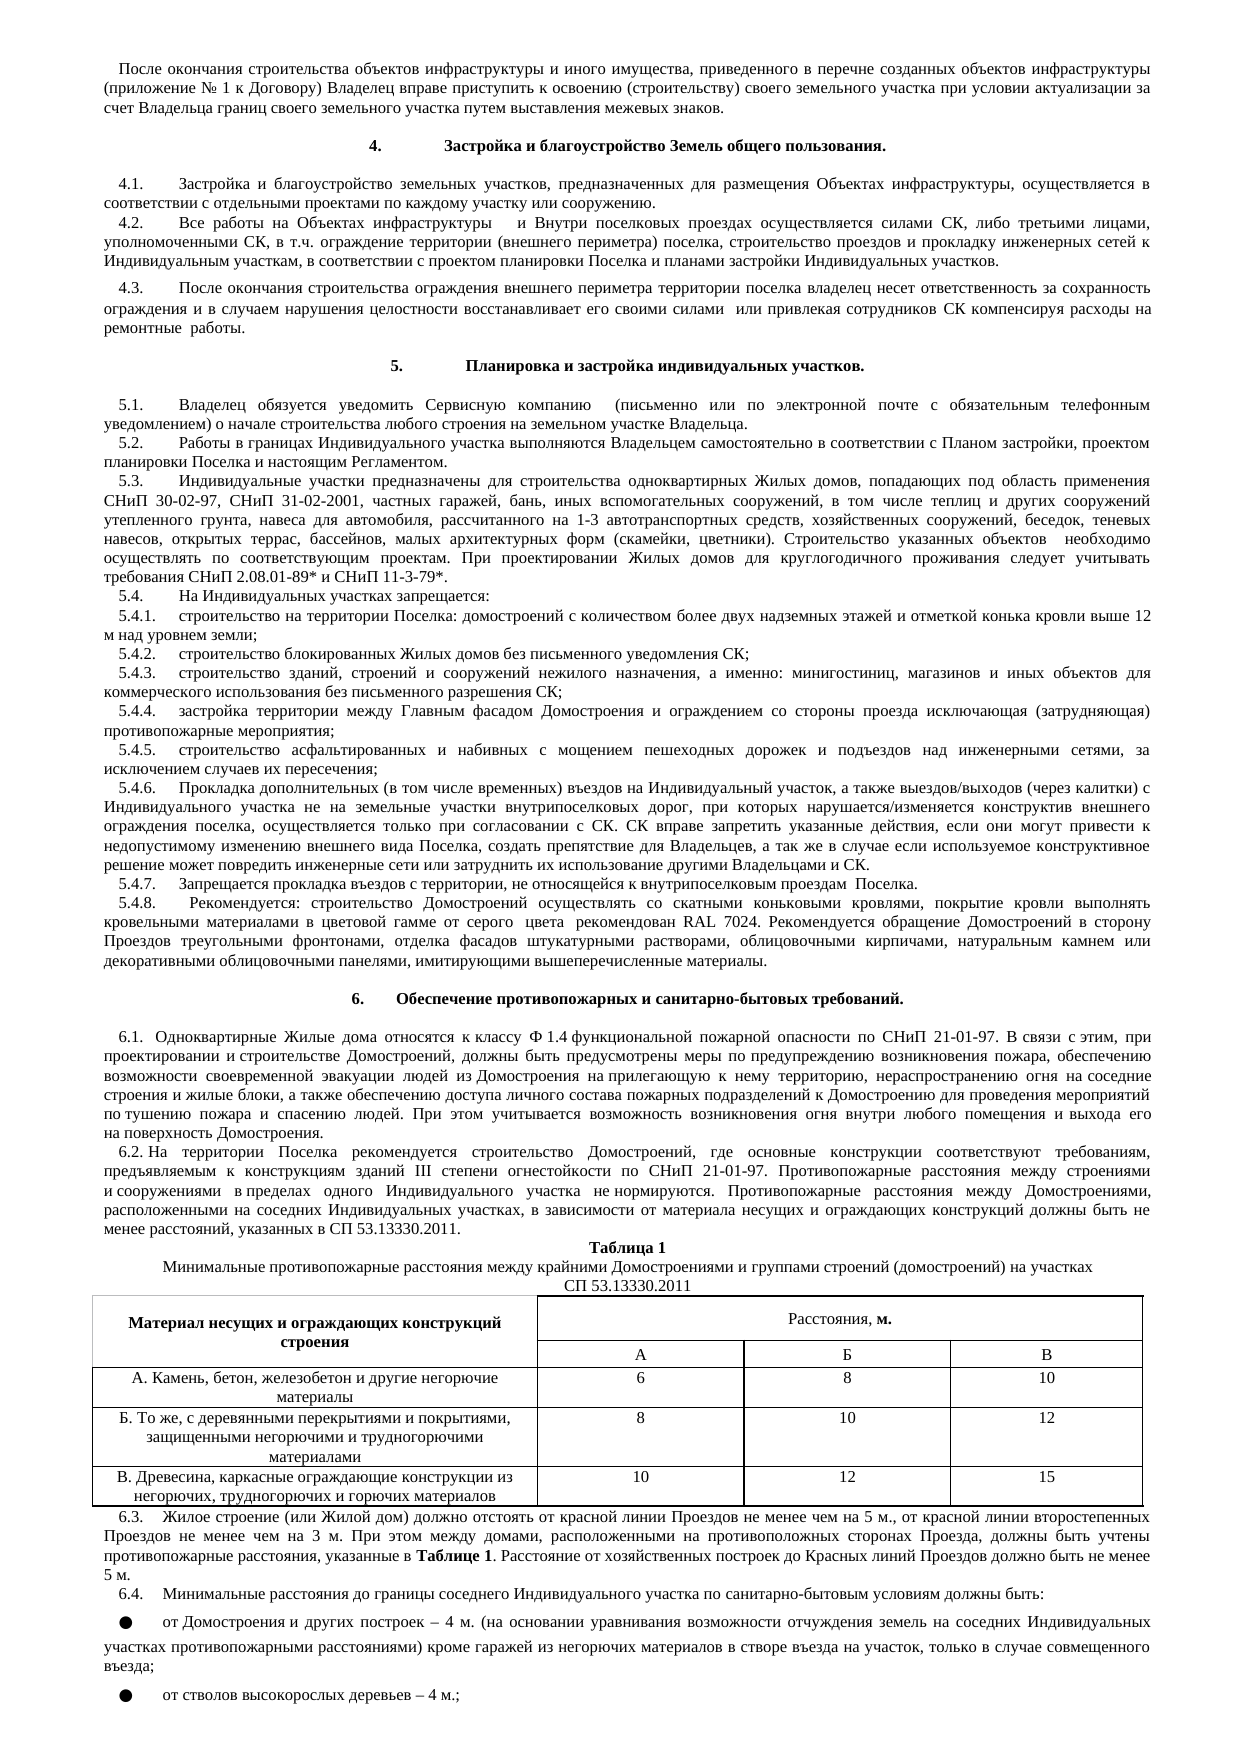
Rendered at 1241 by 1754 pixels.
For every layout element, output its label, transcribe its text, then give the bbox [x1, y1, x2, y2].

list На территории Поселка рекомендуется строительство Домостроений, где основные конструкции соответствуют требованиям, предъявляемым к конструкциям зданий III степени огнестойкости по СНиП 21-01-97. Противопожарные расстояния между строениями и сооружениями в пределах одного Индивидуального участка не нормируются. Противопожарные расстояния между Домостроениями, расположенными на соседних Индивидуальных участках, в зависимости от материала несущих и ограждающих конструкций должны быть не менее расстояний, указанных в СП 53.13330.2011. [103, 1142, 1152, 1238]
table_cell 15 [951, 1467, 1142, 1505]
table_cell А [538, 1341, 743, 1367]
list Одноквартирные Жилые дома относятся к классу Ф 1.4 функциональной пожарной опасности по СНиП 21-01-97. В связи с этим, при проектировании и строительстве Домостроений, должны быть предусмотрены меры по предупреждению возникновения пожара, обеспечению возможности своевременной эвакуации людей из Домостроения на прилегающую к нему территорию, нераспространению огня на соседние строения и жилые блоки, а также обеспечению доступа личного состава пожарных подразделений к Домостроению для проведения мероприятий по тушению пожара и спасению людей. При этом учитывается возможность возникновения огня внутри любого помещения и выхода его на поверхность Домостроения. [103, 1027, 1152, 1142]
text Таблица 1 Минимальные противопожарные расстояния между крайними Домостроениями и группами строений (домостроений) на участках [103, 1238, 1152, 1276]
table_cell 10 [951, 1368, 1142, 1406]
table_cell 12 [951, 1408, 1142, 1466]
table_cell 12 [745, 1467, 950, 1505]
text СП 53.13330.2011 [103, 1276, 1152, 1295]
list Минимальные расстояния до границы соседнего Индивидуального участка по санитарно-бытовым условиям должны быть: [103, 1584, 1152, 1603]
table_cell В. Древесина, каркасные ограждающие конструкции из негорючих, трудногорючих и горючих материалов [93, 1467, 537, 1505]
list Рекомендуется: строительство Домостроений осуществлять со скатными коньковыми кровлями, покрытие кровли выполнять кровельными материалами в цветовой гамме от серого цвета рекомендован RAL 7024. Рекомендуется обращение Домостроений в сторону Проездов треугольными фронтонами, отделка фасадов штукатурными растворами, облицовочными кирпичами, натуральным камнем или декоративными облицовочными панелями, имитирующими вышеперечисленные материалы. [103, 893, 1152, 969]
list застройка территории между Главным фасадом Домостроения и ограждением со стороны проезда исключающая (затрудняющая) противопожарные мероприятия; [103, 701, 1152, 739]
table_cell 8 [538, 1408, 743, 1466]
list Жилое строение (или Жилой дом) должно отстоять от красной линии Проездов не менее чем на 5 м., от красной линии второстепенных Проездов не менее чем на 3 м. При этом между домами, расположенными на противоположных сторонах Проезда, должны быть учтены противопожарные расстояния, указанные в Таблице 1. Расстояние от хозяйственных построек до Красных линий Проездов должно быть не менее 5 м. [103, 1507, 1152, 1584]
list Индивидуальные участки предназначены для строительства одноквартирных Жилых домов, попадающих под область применения СНиП 30-02-97, СНиП 31-02-2001, частных гаражей, бань, иных вспомогательных сооружений, в том числе теплиц и других сооружений утепленного грунта, навеса для автомобиля, рассчитанного на 1-3 автотранспортных средств, хозяйственных сооружений, беседок, теневых навесов, открытых террас, бассейнов, малых архитектурных форм (скамейки, цветники). Строительство указанных объектов необходимо осуществлять по соответствующим проектам. При проектировании Жилых домов для круглогодичного проживания следует учитывать требования СНиП 2.08.01-89* и СНиП 11-3-79*. [103, 471, 1152, 586]
table_header Материал несущих и ограждающих конструкций строения [93, 1296, 537, 1367]
list строительство зданий, строений и сооружений нежилого назначения, а именно: минигостиниц, магазинов и иных объектов для коммерческого использования без письменного разрешения СК; [103, 663, 1152, 701]
table_cell Б [745, 1341, 950, 1367]
list Работы в границах Индивидуального участка выполняются Владельцем самостоятельно в соответствии с Планом застройки, проектом планировки Поселка и настоящим Регламентом. [103, 433, 1152, 471]
table_cell А. Камень, бетон, железобетон и другие негорючие материалы [93, 1368, 537, 1406]
table_header Расстояния, м. [538, 1297, 1142, 1339]
text После окончания строительства объектов инфраструктуры и иного имущества, приведенного в перечне созданных объектов инфраструктуры (приложение № 1 к Договору) Владелец вправе приступить к освоению (строительству) своего земельного участка при условии актуализации за счет Владельца границ своего земельного участка путем выставления межевых знаков. [103, 59, 1152, 117]
list Владелец обязуется уведомить Сервисную компанию (письменно или по электронной почте с обязательным телефонным уведомлением) о начале строительства любого строения на земельном участке Владельца. [103, 394, 1152, 433]
list Запрещается прокладка въездов с территории, не относящейся к внутрипоселковым проездам Поселка. [103, 874, 1152, 893]
table_cell В [951, 1341, 1142, 1367]
table_cell 10 [538, 1467, 743, 1505]
list строительство асфальтированных и набивных с мощением пешеходных дорожек и подъездов над инженерными сетями, за исключением случаев их пересечения; [103, 739, 1152, 778]
list Застройка и благоустройство земельных участков, предназначенных для размещения Объектах инфраструктуры, осуществляется в соответствии с отдельными проектами по каждому участку или сооружению. [103, 174, 1152, 212]
table_cell 8 [745, 1368, 950, 1406]
list Застройка и благоустройство Земель общего пользования. [103, 136, 1152, 155]
list Обеспечение противопожарных и санитарно-бытовых требований. [103, 989, 1152, 1008]
list Все работы на Объектах инфраструктуры и Внутри поселковых проездах осуществляется силами СК, либо третьими лицами, уполномоченными СК, в т.ч. ограждение территории (внешнего периметра) поселка, строительство проездов и прокладку инженерных сетей к Индивидуальным участкам, в соответствии с проектом планировки Поселка и планами застройки Индивидуальных участков. [103, 212, 1152, 270]
list от Домостроения и других построек – 4 м. (на основании уравнивания возможности отчуждения земель на соседних Индивидуальных участках противопожарными расстояниями) кроме гаражей из негорючих материалов в створе въезда на участок, только в случае совмещенного въезда; [103, 1603, 1152, 1675]
table_cell 10 [745, 1408, 950, 1466]
list Прокладка дополнительных (в том числе временных) въездов на Индивидуальный участок, а также выездов/выходов (через калитки) с Индивидуального участка не на земельные участки внутрипоселковых дорог, при которых нарушается/изменяется конструктив внешнего ограждения поселка, осуществляется только при согласовании с СК. СК вправе запретить указанные действия, если они могут привести к недопустимому изменению внешнего вида Поселка, создать препятствие для Владельцев, а так же в случае если используемое конструктивное решение может повредить инженерные сети или затруднить их использование другими Владельцами и СК. [103, 778, 1152, 874]
list На Индивидуальных участках запрещается: [103, 586, 1152, 605]
table_cell 6 [538, 1368, 743, 1406]
list строительство на территории Поселка: домостроений с количеством более двух надземных этажей и отметкой конька кровли выше 12 м над уровнем земли; [103, 605, 1152, 644]
list строительство блокированных Жилых домов без письменного уведомления СК; [103, 644, 1152, 663]
table_cell Б. То же, с деревянными перекрытиями и покрытиями, защищенными негорючими и трудногорючими материалами [93, 1408, 537, 1466]
list После окончания строительства ограждения внешнего периметра территории поселка владелец несет ответственность за сохранность ограждения и в случаем нарушения целостности восстанавливает его своими силами или привлекая сотрудников СК компенсируя расходы на ремонтные работы. [103, 270, 1152, 337]
list от стволов высокорослых деревьев – 4 м.; [103, 1675, 1152, 1709]
list Планировка и застройка индивидуальных участков. [103, 356, 1152, 375]
